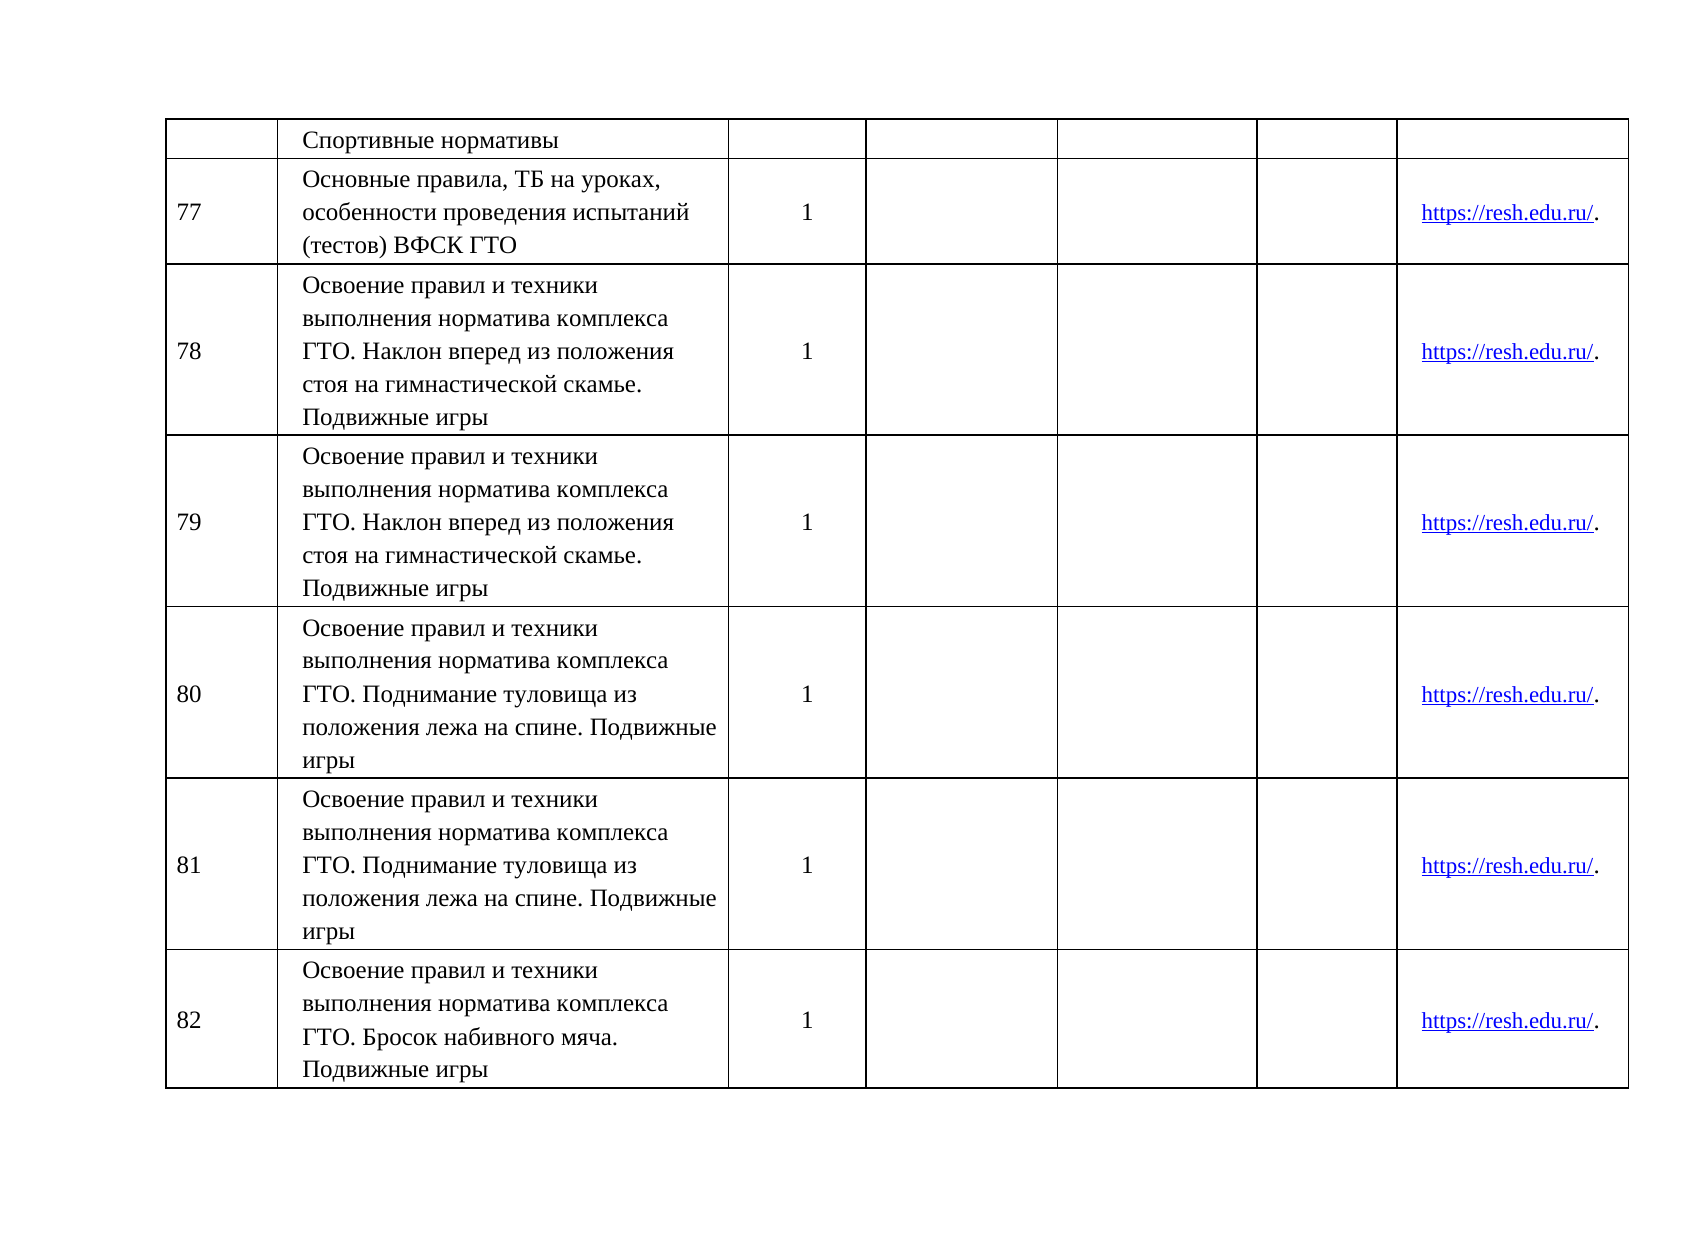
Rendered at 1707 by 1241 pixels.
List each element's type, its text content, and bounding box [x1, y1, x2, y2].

table_cell 76 [167, 120, 277, 157]
table_cell Освоение правил и техники выполнения норматива комплекса ГТО. Наклон вперед из положения стоя на гимнастической скамье. Подвижные игры [278, 436, 728, 606]
table_cell https://resh.edu.ru/. [1398, 265, 1628, 434]
table_cell 1 [867, 120, 1057, 157]
table_cell [867, 159, 1057, 263]
table_cell 78 [167, 265, 277, 434]
table_cell 77 [167, 159, 277, 263]
table_cell [867, 950, 1057, 1087]
table_cell [1058, 779, 1256, 949]
table_cell 1 [729, 607, 865, 777]
table_cell https://resh.edu.ru/. [1398, 607, 1628, 777]
table_cell 80 [167, 607, 277, 777]
table_cell [1058, 265, 1256, 434]
table_cell [1058, 950, 1256, 1087]
table_cell [1258, 120, 1396, 157]
table_cell Основные правила, ТБ на уроках, особенности проведения испытаний (тестов) ВФСК ГТО [278, 159, 728, 263]
table_cell 1 [729, 436, 865, 606]
table_cell [1258, 265, 1396, 434]
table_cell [1398, 120, 1628, 157]
table_cell Освоение правил и техники выполнения норматива комплекса ГТО. Поднимание туловища из положения лежа на спине. Подвижные игры [278, 779, 728, 949]
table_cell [1398, 950, 1628, 1087]
table_cell 1 [729, 120, 865, 157]
table_cell https://resh.edu.ru/. [1398, 779, 1628, 949]
table_cell 82 [167, 950, 277, 1087]
table_cell [1258, 950, 1396, 1087]
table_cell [278, 120, 728, 157]
table_cell 1 [729, 159, 865, 263]
table_cell [1258, 159, 1396, 263]
table_cell https://resh.edu.ru/. [1398, 436, 1628, 606]
table_cell 1 [729, 779, 865, 949]
table_cell 81 [167, 779, 277, 949]
table_cell 1 [729, 950, 865, 1087]
table_cell [1058, 436, 1256, 606]
table_cell Освоение правил и техники выполнения норматива комплекса ГТО. Поднимание туловища из положения лежа на спине. Подвижные игры [278, 607, 728, 777]
table_cell https://resh.edu.ru/. [1398, 159, 1628, 263]
table_cell [1058, 607, 1256, 777]
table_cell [278, 950, 728, 1087]
table_cell [867, 779, 1057, 949]
table_cell 79 [167, 436, 277, 606]
table_cell [1258, 607, 1396, 777]
table_cell Освоение правил и техники выполнения норматива комплекса ГТО. Наклон вперед из положения стоя на гимнастической скамье. Подвижные игры [278, 265, 728, 434]
table_cell [867, 607, 1057, 777]
table_cell [1058, 120, 1256, 157]
table_cell [867, 265, 1057, 434]
table_cell [867, 436, 1057, 606]
table_cell [1058, 159, 1256, 263]
table_cell [1258, 779, 1396, 949]
table_cell 1 [729, 265, 865, 434]
table_cell [1258, 436, 1396, 606]
